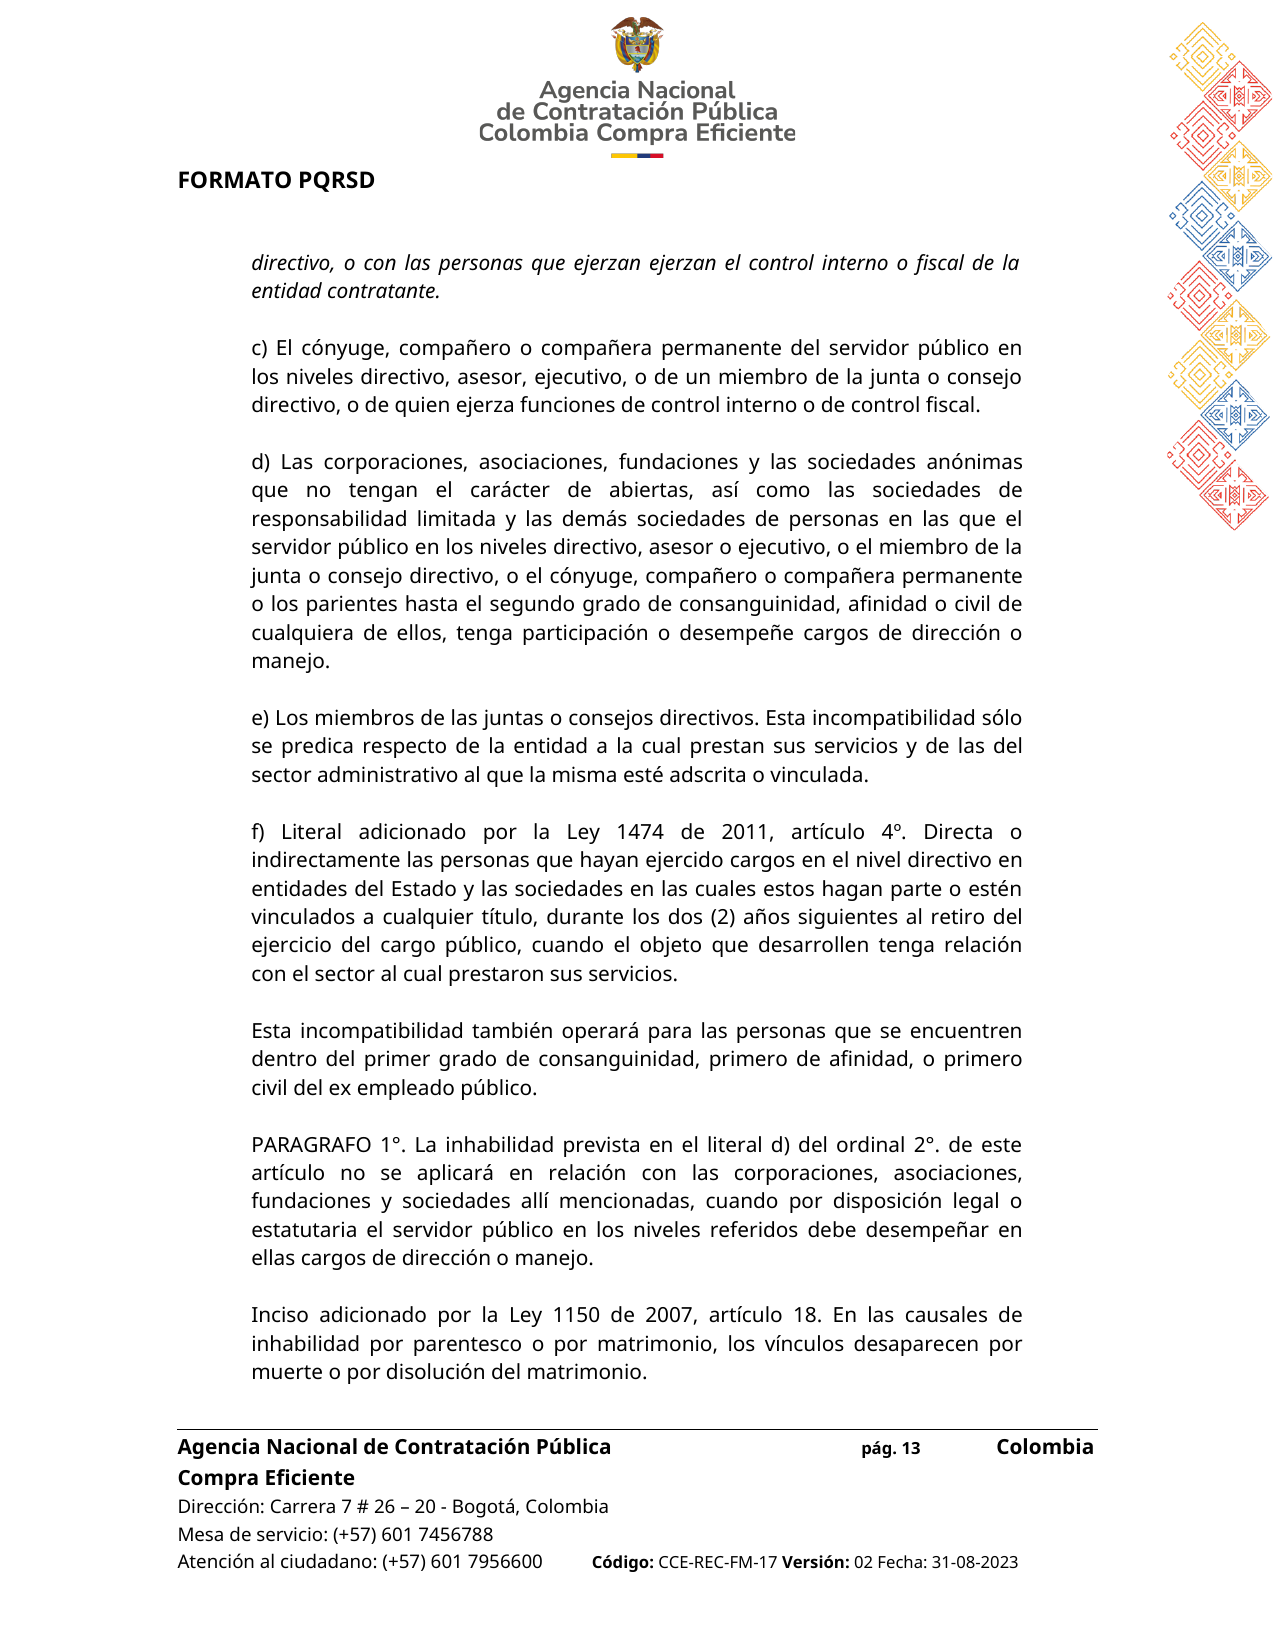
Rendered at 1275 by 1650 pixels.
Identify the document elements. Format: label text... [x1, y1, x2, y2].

picture [479, 17, 796, 158]
text c) El cónyuge, compañero o compañera permanente del servidor público en los niveles directivo, asesor, ejecutivo, o de un miembro de la junta o consejo directivo, o de quien ejerza funciones de control interno o de control fiscal. [251, 333, 1024, 419]
text e) Los miembros de las juntas o consejos directivos. Esta incompatibilidad sólo se predica respecto de la entidad a la cual prestan sus servicios y de las del sector administrativo al que la misma esté adscrita o vinculada. [251, 703, 1024, 788]
text d) Las corporaciones, asociaciones, fundaciones y las sociedades anónimas que no tengan el carácter de abiertas, así como las sociedades de responsabilidad limitada y las demás sociedades de personas en las que el servidor público en los niveles directivo, asesor o ejecutivo, o el miembro de la junta o consejo directivo, o el cónyuge, compañero o compañera permanente o los parientes hasta el segundo grado de consanguinidad, afinidad o civil de cualquiera de ellos, tenga participación o desempeñe cargos de dirección o manejo. [251, 447, 1024, 675]
text f) Literal adicionado por la Ley 1474 de 2011, artículo 4º. Directa o indirectamente las personas que hayan ejercido cargos en el nivel directivo en entidades del Estado y las sociedades en las cuales estos hagan parte o estén vinculados a cualquier título, durante los dos (2) años siguientes al retiro del ejercicio del cargo público, cuando el objeto que desarrollen tenga relación con el sector al cual prestaron sus servicios. [251, 817, 1024, 987]
text PARAGRAFO 1°. La inhabilidad prevista en el literal d) del ordinal 2°. de este artículo no se aplicará en relación con las corporaciones, asociaciones, fundaciones y sociedades allí mencionadas, cuando por disposición legal o estatutaria el servidor público en los niveles referidos debe desempeñar en ellas cargos de dirección o manejo. [251, 1130, 1024, 1272]
picture [1165, 22, 1272, 528]
text Inciso adicionado por la Ley 1150 de 2007, artículo 18. En las causales de inhabilidad por parentesco o por matrimonio, los vínculos desaparecen por muerte o por disolución del matrimonio. [251, 1300, 1024, 1386]
text Esta incompatibilidad también operará para las personas que se encuentren dentro del primer grado de consanguinidad, primero de afinidad, o primero civil del ex empleado público. [251, 1016, 1024, 1101]
